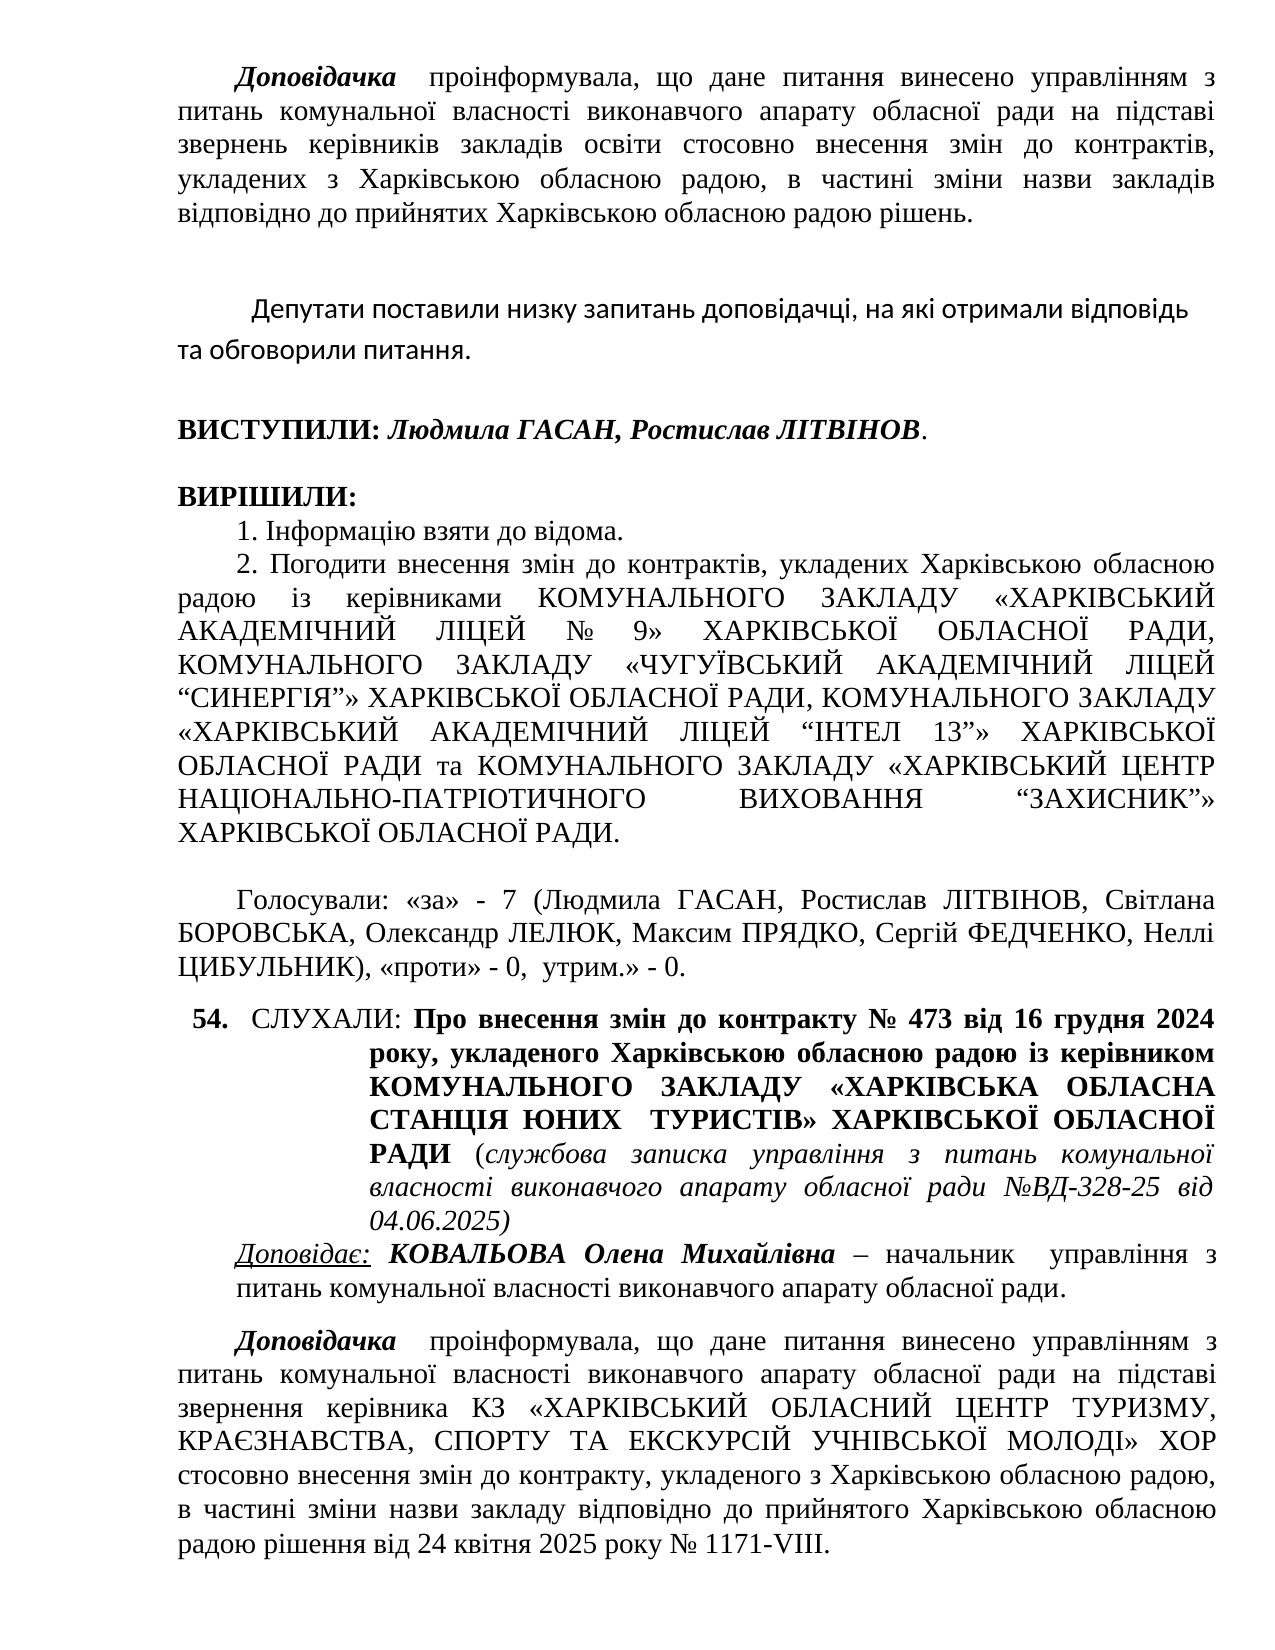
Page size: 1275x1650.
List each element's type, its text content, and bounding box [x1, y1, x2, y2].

text Доповідачка проінформувала, що дане питання винесено управлінням з питань комунальної власності виконавчого апарату обласної ради на підставі звернень керівників закладів освіти стосовно внесення змін до контрактів, укладених з Харківською обласною радою, в частині зміни назви закладів відповідно до прийнятих Харківською обласною радою рішень. [177, 59, 1216, 229]
text ВИРІШИЛИ: [177, 479, 1216, 513]
text 2. Погодити внесення змін до контрактів, укладених Харківською обласною радою із керівниками КОМУНАЛЬНОГО ЗАКЛАДУ «ХАРКІВСЬКИЙ АКАДЕМІЧНИЙ ЛІЦЕЙ № 9» ХАРКІВСЬКОЇ ОБЛАСНОЇ РАДИ, КОМУНАЛЬНОГО ЗАКЛАДУ «ЧУГУЇВСЬКИЙ АКАДЕМІЧНИЙ ЛІЦЕЙ “СИНЕРГІЯ”» ХАРКІВСЬКОЇ ОБЛАСНОЇ РАДИ, КОМУНАЛЬНОГО ЗАКЛАДУ «ХАРКІВСЬКИЙ АКАДЕМІЧНИЙ ЛІЦЕЙ “ІНТЕЛ 13”» ХАРКІВСЬКОЇ ОБЛАСНОЇ РАДИ та КОМУНАЛЬНОГО ЗАКЛАДУ «ХАРКІВСЬКИЙ ЦЕНТР НАЦІОНАЛЬНО-ПАТРІОТИЧНОГО ВИХОВАННЯ “ЗАХИСНИК”» ХАРКІВСЬКОЇ ОБЛАСНОЇ РАДИ. [177, 546, 1216, 848]
list СЛУХАЛИ: Про внесення змін до контракту № 473 від 16 грудня 2024 року, укладеного Харківською обласною радою із керівником КОМУНАЛЬНОГО ЗАКЛАДУ «ХАРКІВСЬКА ОБЛАСНА СТАНЦІЯ ЮНИХ ТУРИСТІВ» ХАРКІВСЬКОЇ ОБЛАСНОЇ РАДИ (службова записка управління з питань комунальної власності виконавчого апарату обласної ради №ВД-328-25 від 04.06.2025) [192, 1002, 1216, 1236]
text Доповідачка проінформувала, що дане питання винесено управлінням з питань комунальної власності виконавчого апарату обласної ради на підставі звернення керівника КЗ «ХАРКІВСЬКИЙ ОБЛАСНИЙ ЦЕНТР ТУРИЗМУ, КРАЄЗНАВСТВА, СПОРТУ ТА ЕКСКУРСІЙ УЧНІВСЬКОЇ МОЛОДІ» ХОР стосовно внесення змін до контракту, укладеного з Харківською обласною радою, в частині зміни назви закладу відповідно до прийнятого Харківською обласною радою рішення від 24 квітня 2025 року № 1171-VІІІ. [177, 1323, 1217, 1559]
text Голосували: «за» - 7 (Людмила ГАСАН, Ростислав ЛІТВІНОВ, Світлана БОРОВСЬКА, Олександр ЛЕЛЮК, Максим ПРЯДКО, Сергій ФЕДЧЕНКО, Неллі ЦИБУЛЬНИК), «проти» - 0, утрим.» - 0. [177, 882, 1216, 982]
text ВИСТУПИЛИ: Людмила ГАСАН, Ростислав ЛІТВІНОВ. [177, 412, 1216, 446]
text 1. Інформацію взяти до відома. [215, 513, 1216, 546]
text Доповідає: КОВАЛЬОВА Олена Михайлівна – начальник управління з питань комунальної власності виконавчого апарату обласної ради. [236, 1236, 1217, 1303]
